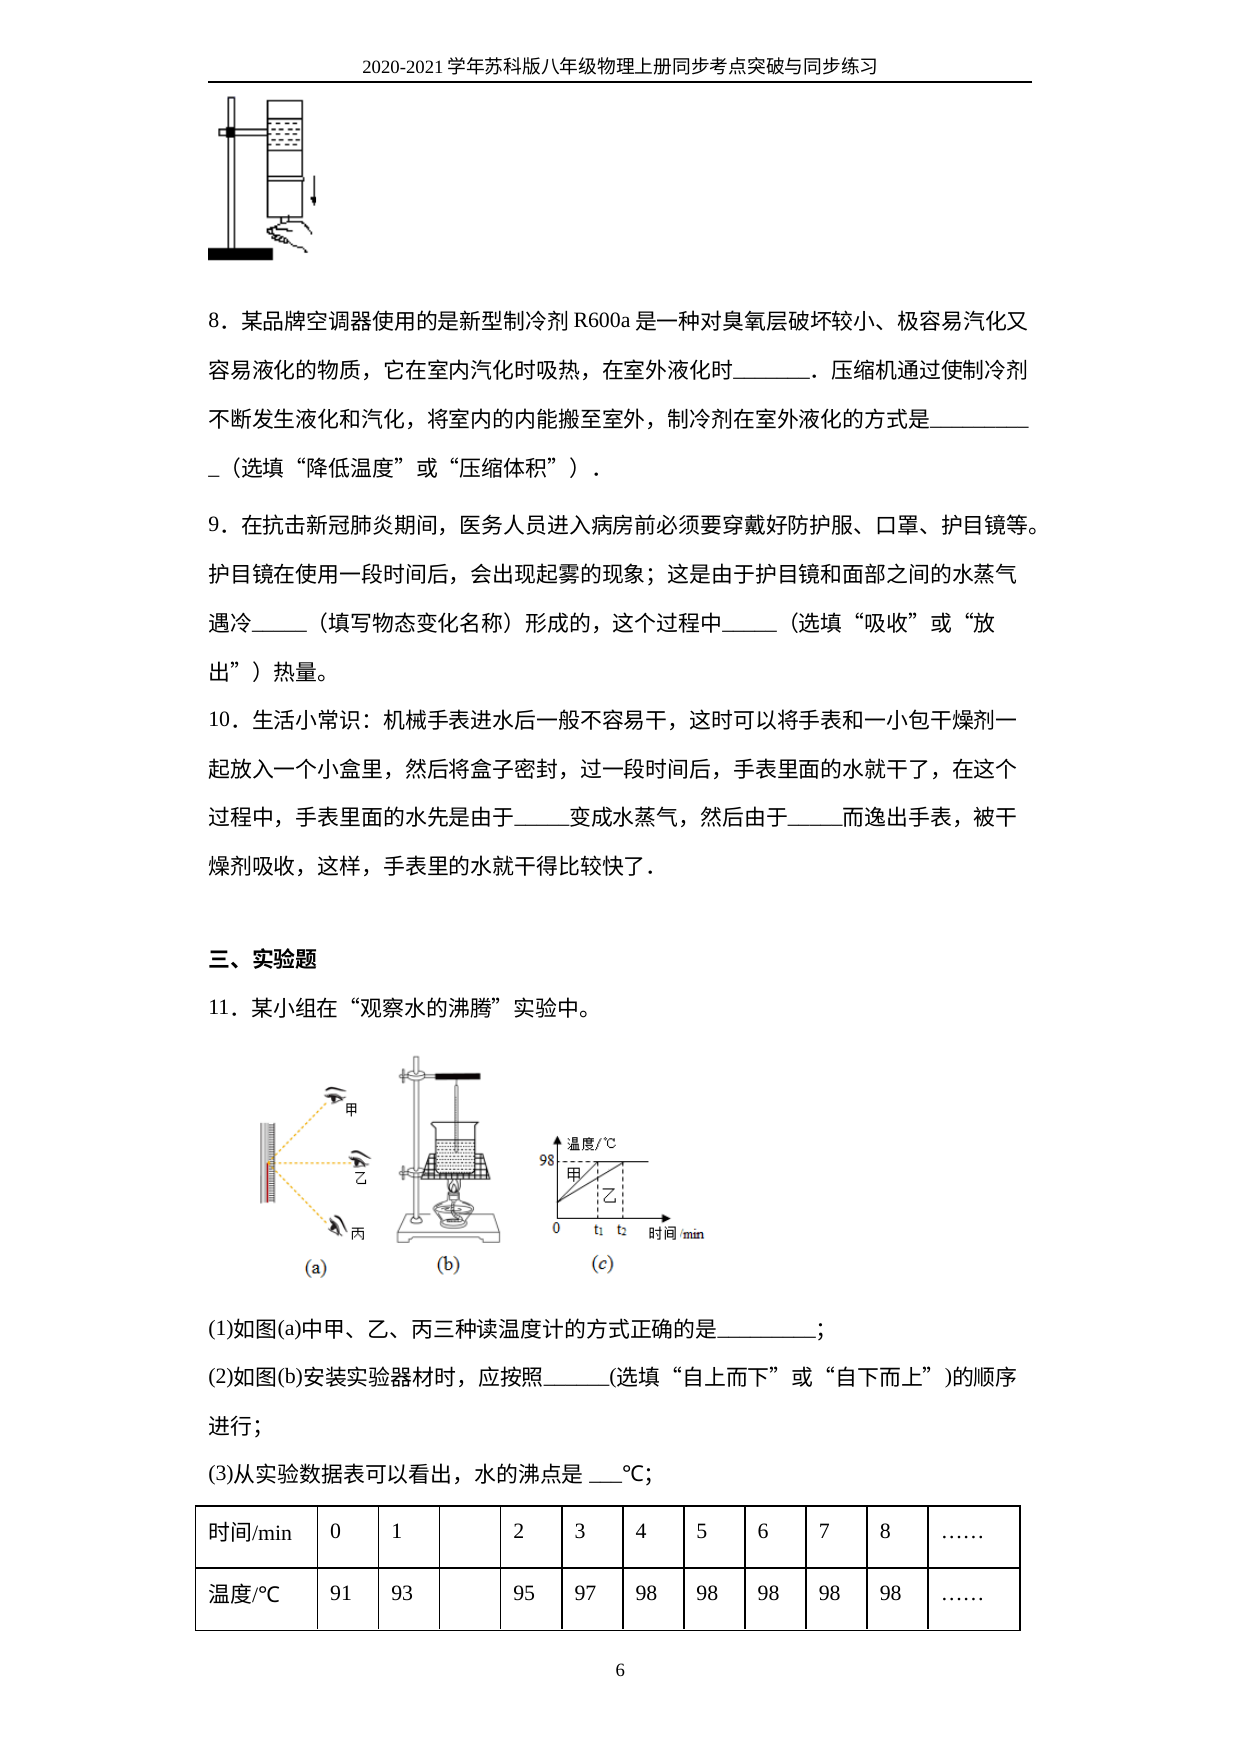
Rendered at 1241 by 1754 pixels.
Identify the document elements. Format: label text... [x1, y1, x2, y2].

table_cell [440, 1569, 500, 1629]
text (2)如图(b)安装实验器材时，应按照______(选填“自上而下”或“自下而上”)的顺序进行； [208, 1360, 1032, 1441]
table_cell 97 [563, 1569, 622, 1629]
table_cell 98 [868, 1569, 927, 1629]
table_header 6 [746, 1507, 805, 1567]
table_header 0 [318, 1507, 378, 1567]
table_header 1 [379, 1507, 439, 1567]
text 11．某小组在“观察水的沸腾”实验中。 [208, 990, 1032, 1023]
table_header 3 [563, 1507, 622, 1567]
table_cell 98 [624, 1569, 683, 1629]
table_cell 93 [379, 1569, 439, 1629]
text 9．在抗击新冠肺炎期间，医务人员进入病房前必须要穿戴好防护服、口罩、护目镜等。护目镜在使用一段时间后，会出现起雾的现象；这是由于护目镜和面部之间的水蒸气遇冷_____（填写物态变化名称）形成的，这个过程中_____（选填“吸收”或“放出”）热量。 [208, 508, 1032, 687]
text 三、实验题 [208, 942, 1032, 974]
table_header 4 [624, 1507, 683, 1567]
table_header 5 [685, 1507, 744, 1567]
table_cell …… [929, 1569, 1019, 1629]
table_cell 98 [746, 1569, 805, 1629]
table_cell 温度/℃ [196, 1569, 317, 1629]
picture [208, 1038, 739, 1292]
table_cell 98 [685, 1569, 744, 1629]
table_header …… [929, 1507, 1019, 1567]
picture [208, 96, 317, 261]
table_cell 95 [501, 1569, 561, 1629]
text (1)如图(a)中甲、乙、丙三种读温度计的方式正确的是_________； [208, 1311, 1032, 1344]
text 10．生活小常识：机械手表进水后一般不容易干，这时可以将手表和一小包干燥剂一起放入一个小盒里，然后将盒子密封，过一段时间后，手表里面的水就干了，在这个过程中，手表里面的水先是由于_____变成水蒸气，然后由于_____而逸出手表，被干燥剂吸收，这样，手表里的水就干得比较快了． [208, 702, 1032, 881]
table_header 2 [501, 1507, 561, 1567]
table_header 时间/min [196, 1507, 317, 1567]
table_header 8 [868, 1507, 927, 1567]
table_header [440, 1507, 500, 1567]
table_header 7 [807, 1507, 866, 1567]
text (3)从实验数据表可以看出，水的沸点是 ___℃； [208, 1457, 1032, 1489]
text 8．某品牌空调器使用的是新型制冷剂R600a是一种对臭氧层破坏较小、极容易汽化又容易液化的物质，它在室内汽化时吸热，在室外液化时_______．压缩机通过使制冷剂不断发生液化和汽化，将室内的内能搬至室外，制冷剂在室外液化的方式是__________（选填“降低温度”或“压缩体积”）． [208, 304, 1032, 483]
table_cell 98 [807, 1569, 866, 1629]
table_cell 91 [318, 1569, 378, 1629]
